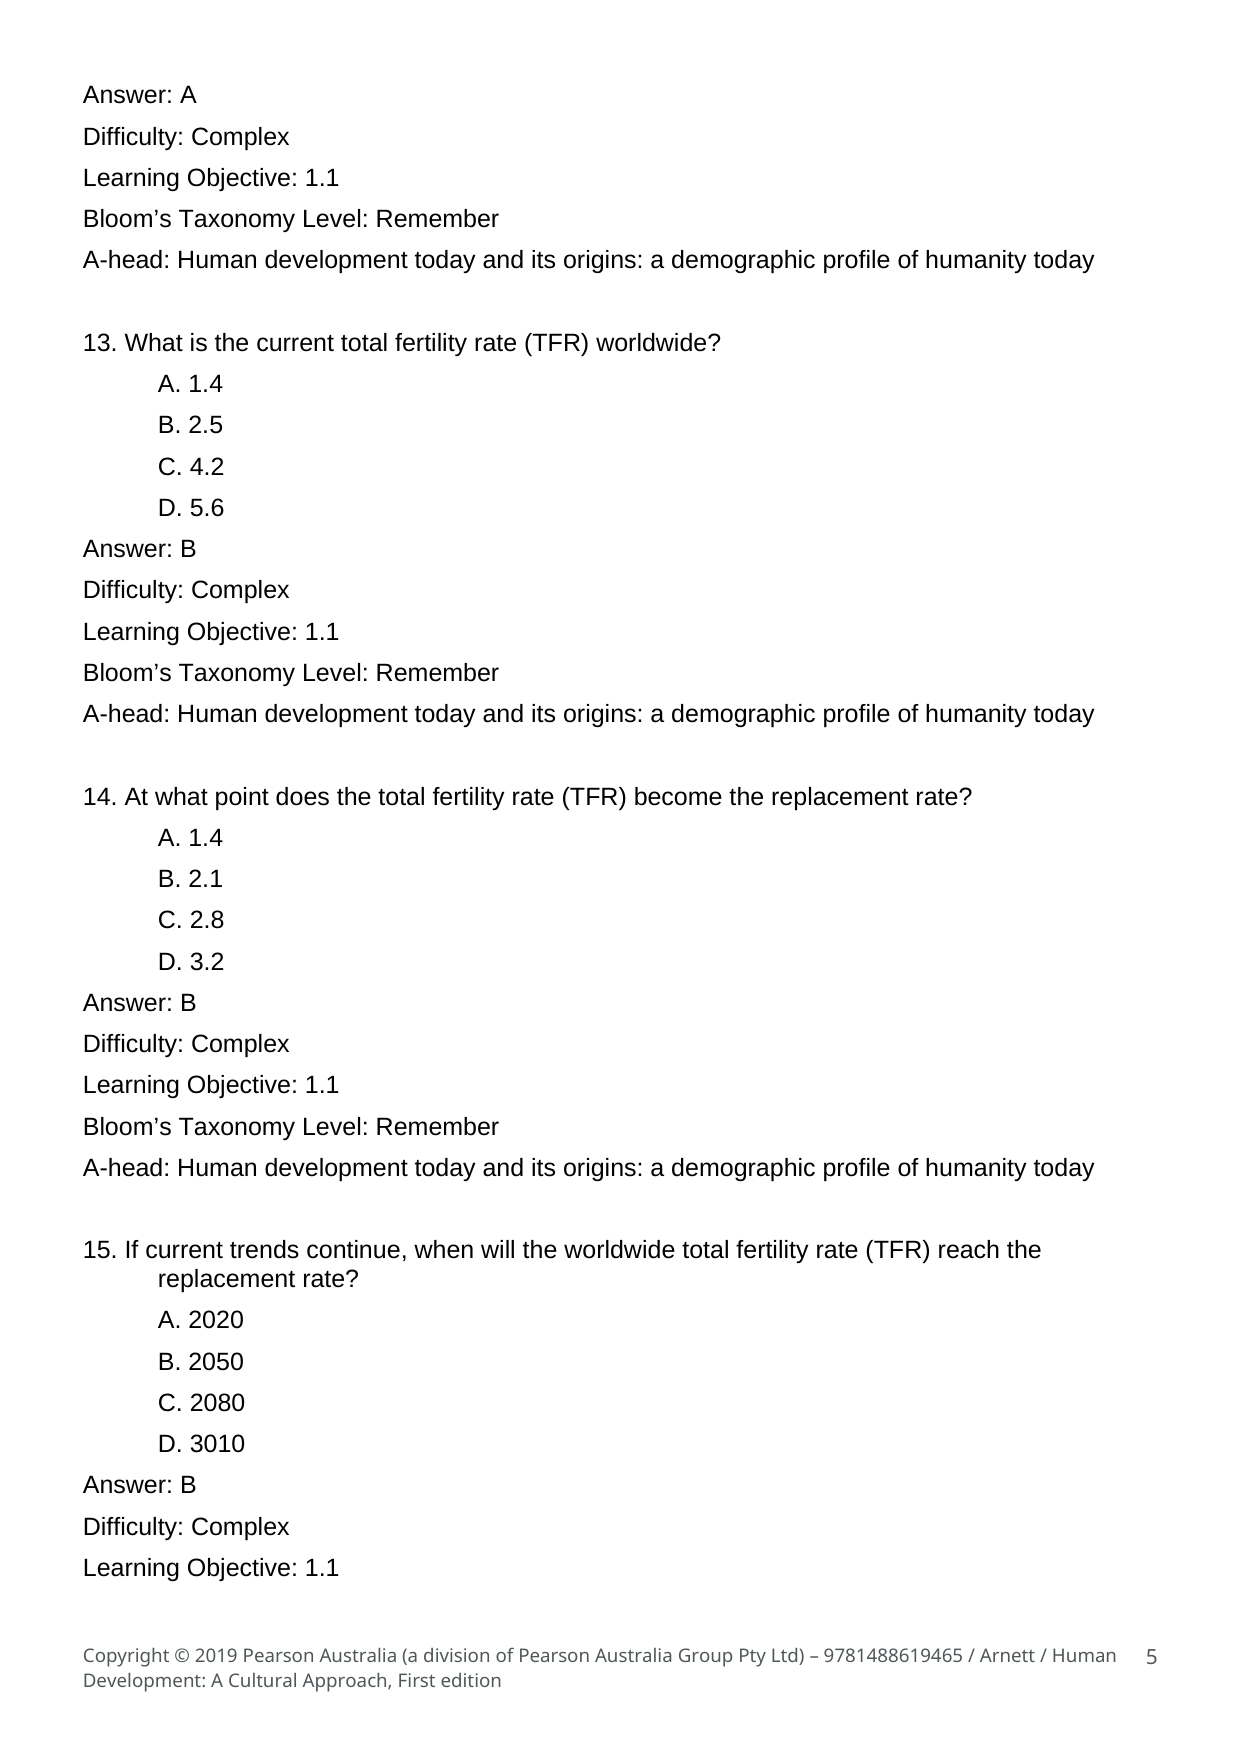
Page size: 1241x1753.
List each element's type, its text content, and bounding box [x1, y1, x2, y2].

text Learning Objective: 1.1 [83, 1070, 1157, 1099]
text Bloom’s Taxonomy Level: Remember [83, 658, 1157, 687]
text Learning Objective: 1.1 [83, 163, 1157, 192]
text Difficulty: Complex [83, 1512, 1157, 1540]
text Learning Objective: 1.1 [83, 1553, 1157, 1582]
text Answer: B [83, 1470, 1157, 1499]
text A-head: Human development today and its origins: a demographic profile of humanity today [83, 1153, 1157, 1182]
text Answer: B [83, 988, 1157, 1017]
text Difficulty: Complex [83, 1029, 1157, 1058]
text Bloom’s Taxonomy Level: Remember [83, 204, 1157, 233]
text A-head: Human development today and its origins: a demographic profile of humanity today [83, 245, 1157, 274]
text C. 2080 [158, 1388, 1157, 1417]
text Learning Objective: 1.1 [83, 617, 1157, 645]
text B. 2050 [158, 1347, 1157, 1375]
text D. 3010 [158, 1429, 1157, 1458]
text 13. What is the current total fertility rate (TFR) worldwide? [83, 328, 1157, 357]
text Difficulty: Complex [83, 575, 1157, 604]
text A. 1.4 [158, 369, 1157, 398]
text B. 2.1 [158, 864, 1157, 893]
text 15. If current trends continue, when will the worldwide total fertility rate (TFR) reach the replacement rate? [83, 1235, 1157, 1293]
text C. 2.8 [158, 905, 1157, 934]
text Difficulty: Complex [83, 122, 1157, 150]
text D. 3.2 [158, 947, 1157, 975]
text C. 4.2 [158, 452, 1157, 480]
text D. 5.6 [158, 493, 1157, 522]
text Answer: A [83, 80, 1157, 109]
text 14. At what point does the total fertility rate (TFR) become the replacement rate? [83, 782, 1157, 810]
text A-head: Human development today and its origins: a demographic profile of humanity today [83, 699, 1157, 728]
text A. 1.4 [158, 823, 1157, 852]
text Bloom’s Taxonomy Level: Remember [83, 1112, 1157, 1140]
text B. 2.5 [158, 410, 1157, 439]
text A. 2020 [158, 1305, 1157, 1334]
text Answer: B [83, 534, 1157, 563]
